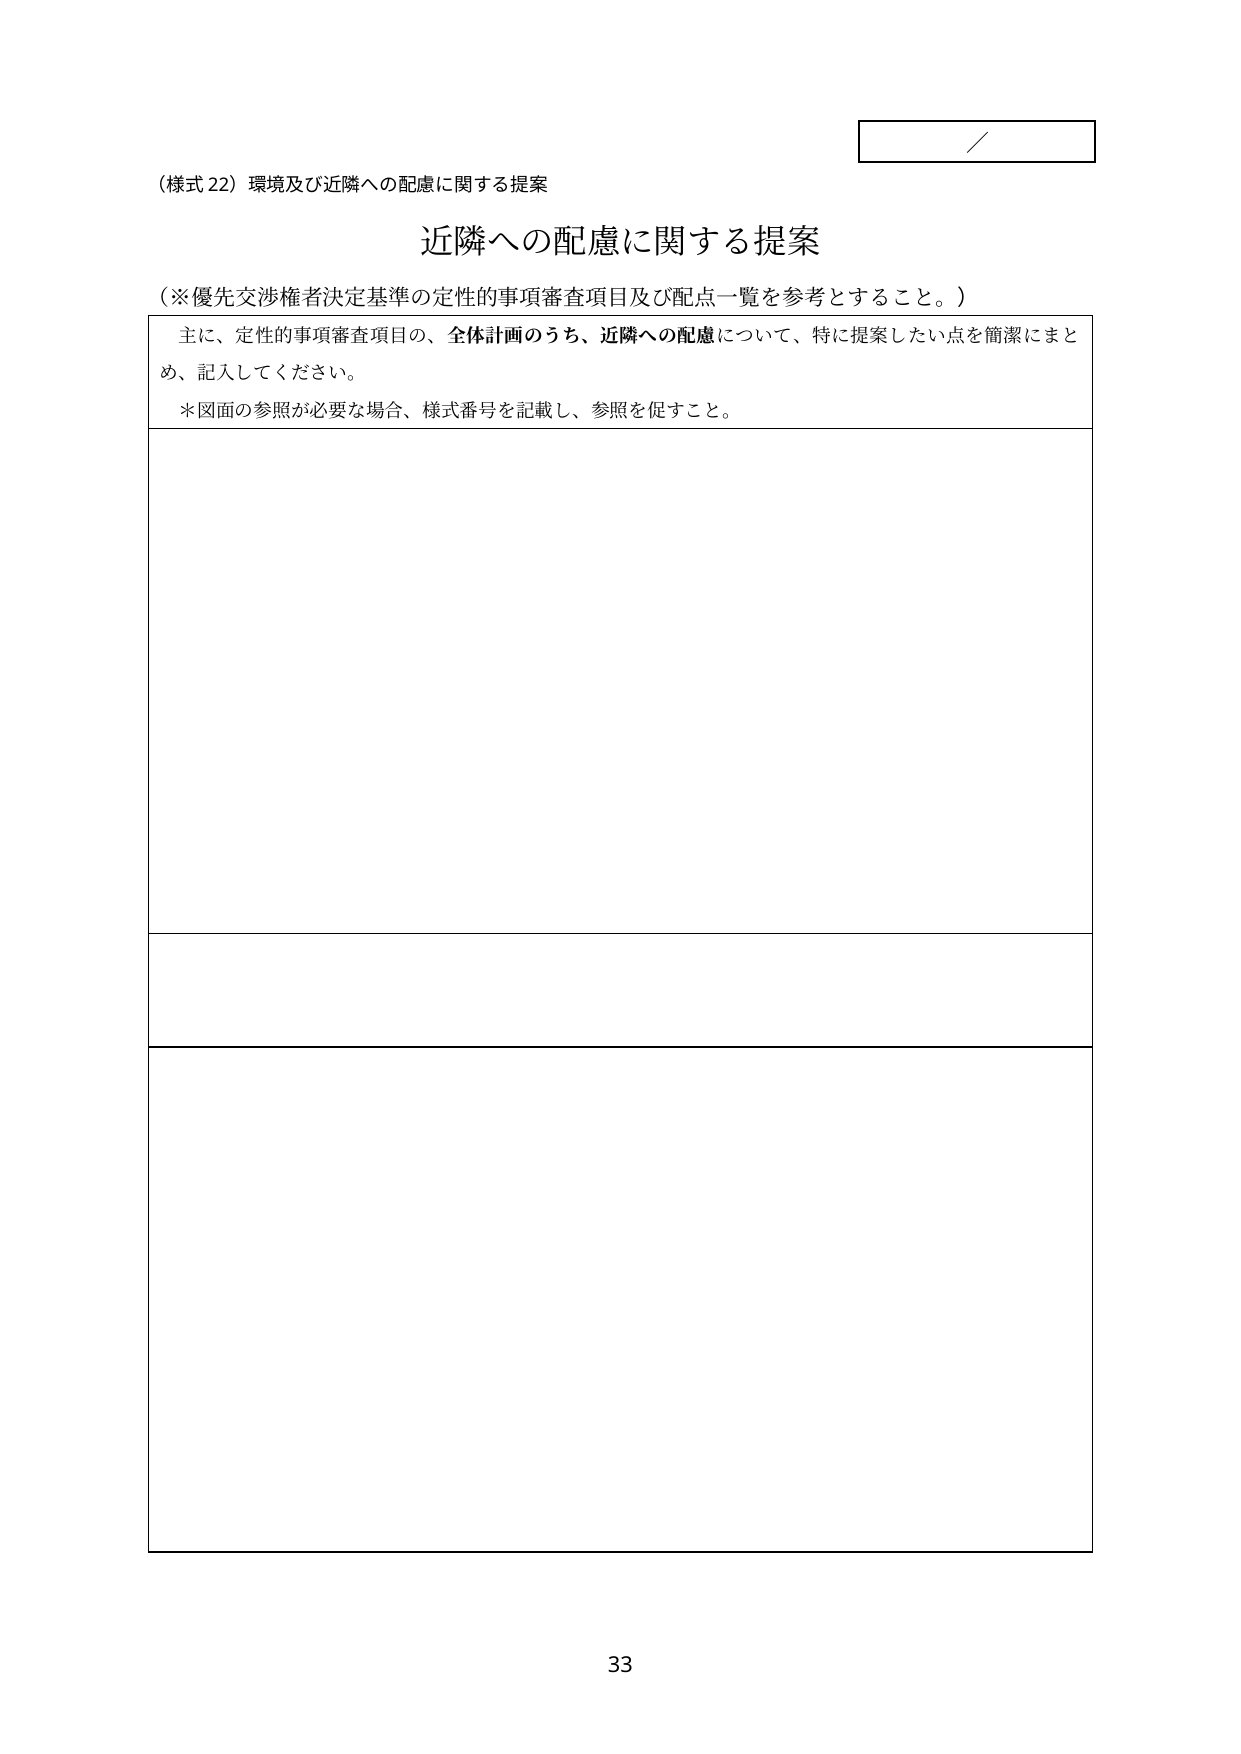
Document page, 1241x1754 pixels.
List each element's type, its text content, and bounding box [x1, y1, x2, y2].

table_cell [149, 1048, 1092, 1551]
table_cell [149, 934, 1092, 1046]
text 近隣への配慮に関する提案 [148, 202, 1092, 277]
table_cell [149, 429, 1092, 933]
table_header 主に、定性的事項審査項目の、全体計画のうち、近隣への配慮について、特に提案したい点を簡潔にまとめ、記入してください。 ＊図面の参照が必要な場合、様式番号を記載し、参照を促すこと。 [149, 316, 1092, 428]
text （様式22）環境及び近隣への配慮に関する提案 [148, 164, 1092, 202]
text （※優先交渉権者決定基準の定性的事項審査項目及び配点一覧を参考とすること。） [148, 277, 1092, 314]
